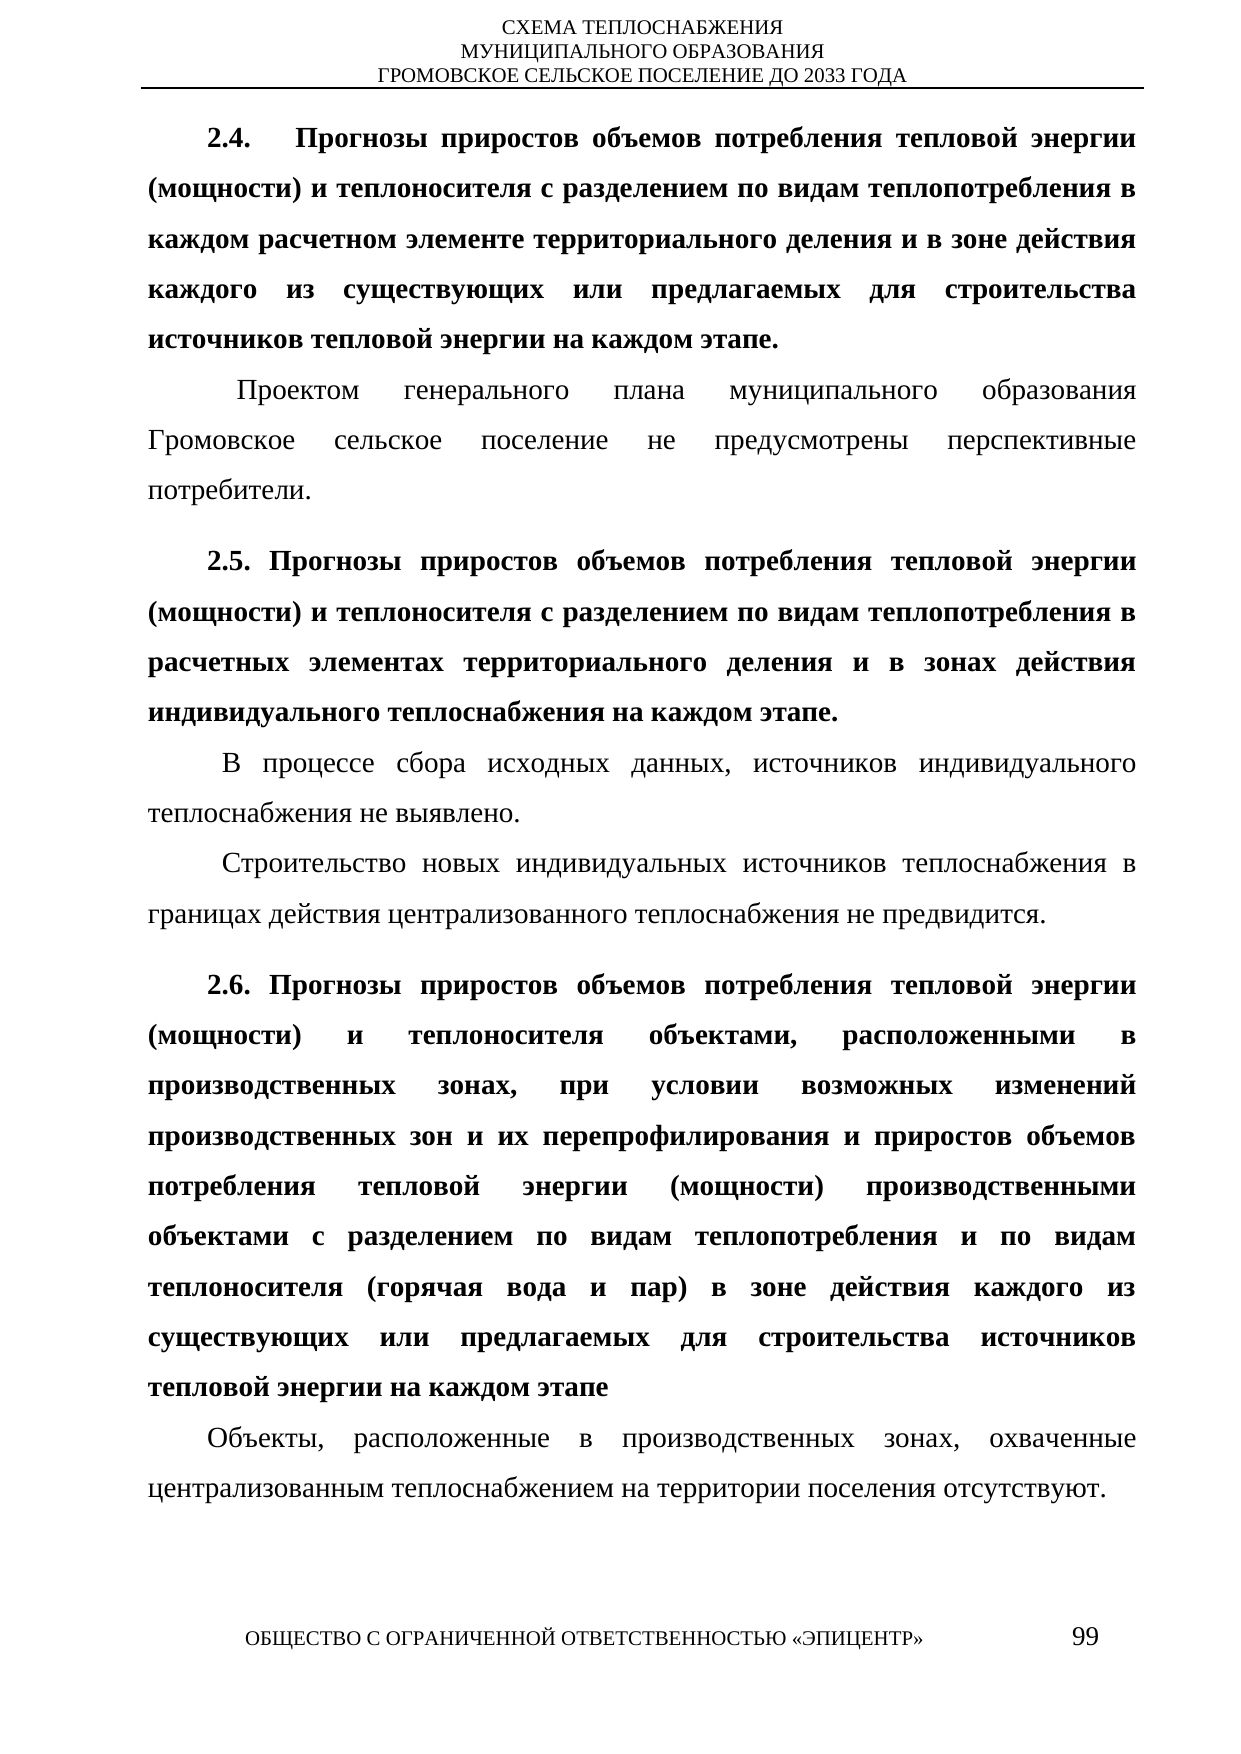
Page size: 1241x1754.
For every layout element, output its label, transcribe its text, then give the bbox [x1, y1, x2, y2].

subtitle 2.6. Прогнозы приростов объемов потребления тепловой энергии (мощности) и теплоносителя объектами, расположенными в производственных зонах, при условии возможных изменений производственных зон и их перепрофилирования и приростов объемов потребления тепловой энергии (мощности) производственными объектами с разделением по видам теплопотребления и по видам теплоносителя (горячая вода и пар) в зоне действия каждого из существующих или предлагаемых для строительства источников тепловой энергии на каждом этапе [148, 967, 1137, 1403]
text В процессе сбора исходных данных, источников индивидуального теплоснабжения не выявлено. [148, 745, 1137, 829]
text Объекты, расположенные в производственных зонах, охваченные централизованным теплоснабжением на территории поселения отсутствуют. [148, 1420, 1137, 1503]
text Проектом генерального плана муниципального образования Громовское сельское поселение не предусмотрены перспективные потребители. [148, 372, 1137, 506]
subtitle 2.5. Прогнозы приростов объемов потребления тепловой энергии (мощности) и теплоносителя с разделением по видам теплопотребления в расчетных элементах территориального деления и в зонах действия индивидуального теплоснабжения на каждом этапе. [148, 543, 1137, 728]
text Строительство новых индивидуальных источников теплоснабжения в границах действия централизованного теплоснабжения не предвидится. [148, 845, 1137, 929]
subtitle 2.4. Прогнозы приростов объемов потребления тепловой энергии (мощности) и теплоносителя с разделением по видам теплопотребления в каждом расчетном элементе территориального деления и в зоне действия каждого из существующих или предлагаемых для строительства источников тепловой энергии на каждом этапе. [148, 120, 1137, 355]
